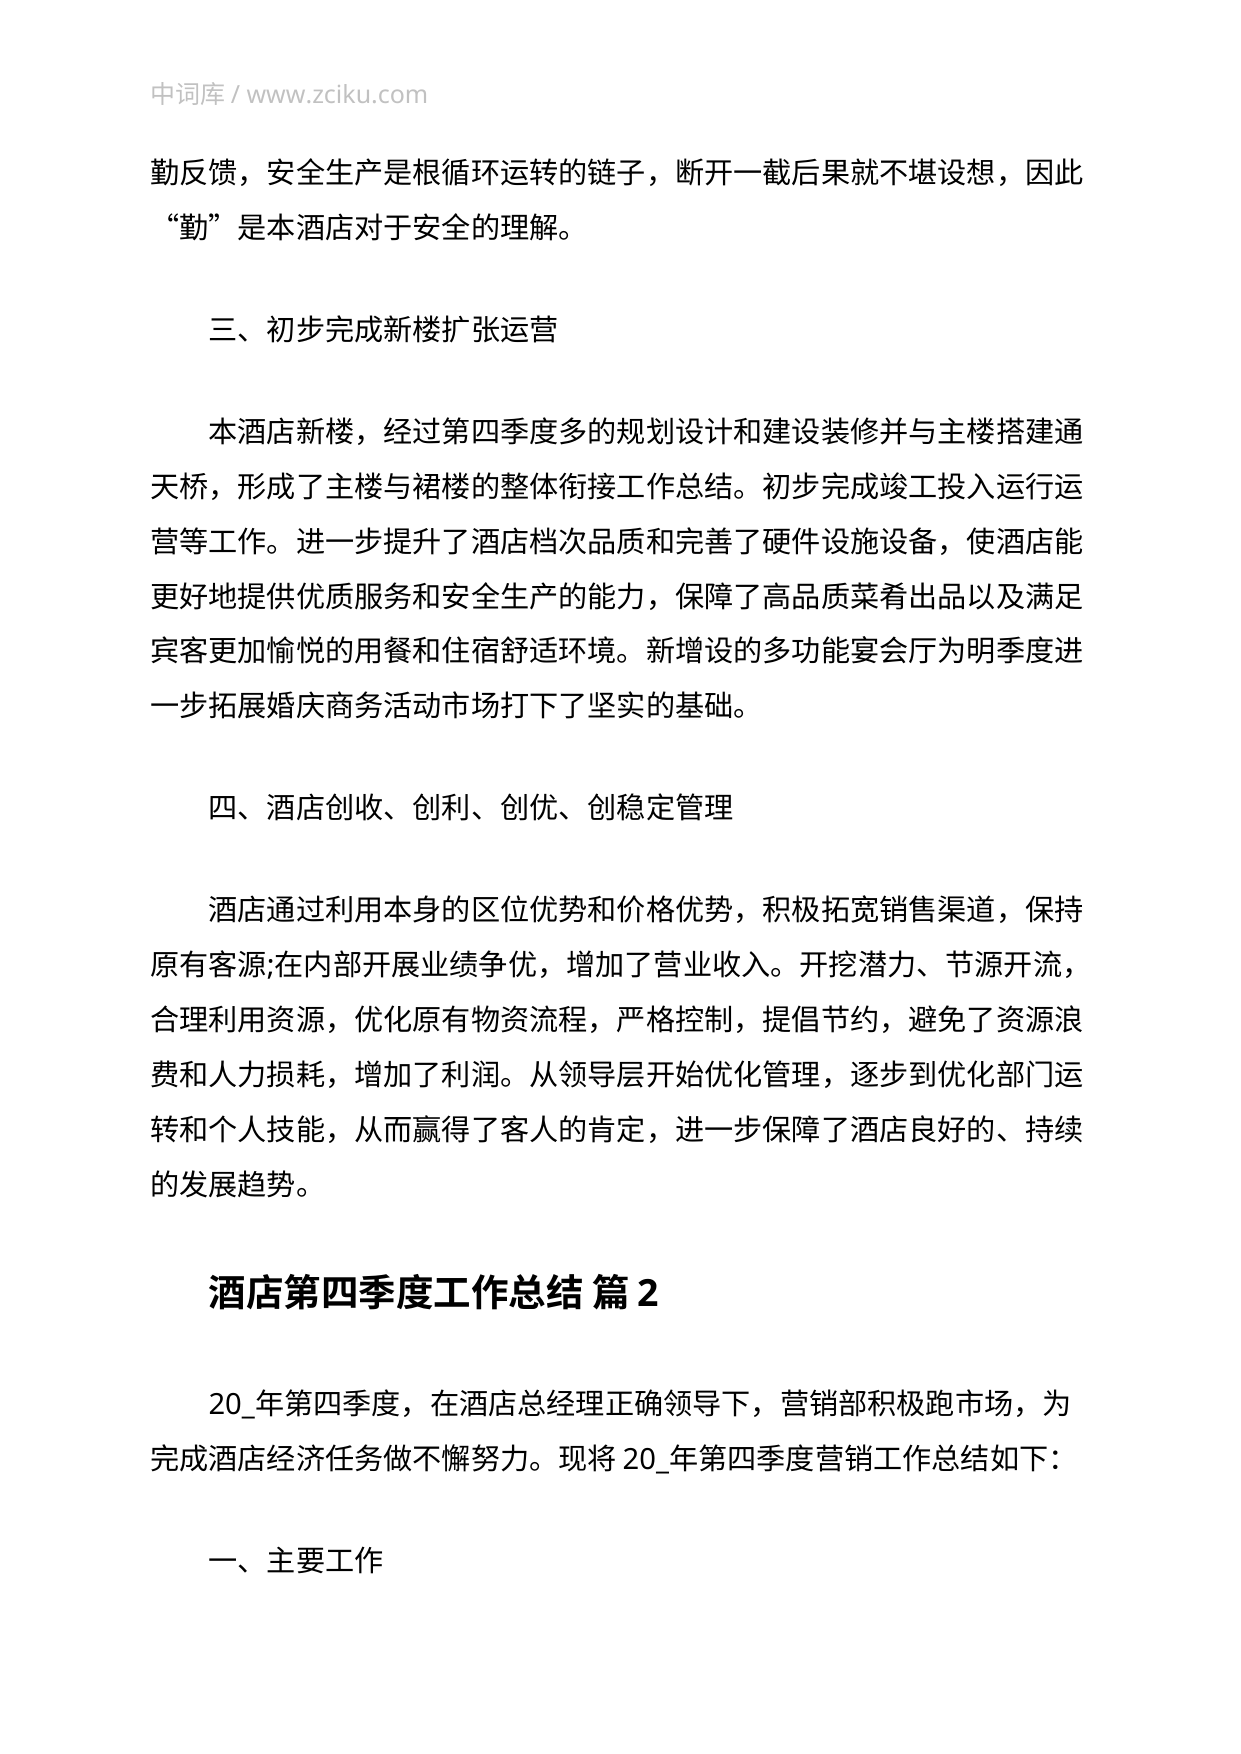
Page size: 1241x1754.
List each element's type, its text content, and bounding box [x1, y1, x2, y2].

text 酒店通过利用本身的区位优势和价格优势，积极拓宽销售渠道，保持原有客源;在内部开展业绩争优，增加了营业收入。开挖潜力、节源开流，合理利用资源，优化原有物资流程，严格控制，提倡节约，避免了资源浪费和人力损耗，增加了利润。从领导层开始优化管理，逐步到优化部门运转和个人技能，从而赢得了客人的肯定，进一步保障了酒店良好的、持续的发展趋势。 [150, 886, 1090, 1203]
text 三、初步完成新楼扩张运营 [150, 307, 1090, 349]
text 一、主要工作 [150, 1537, 1090, 1580]
text 酒店第四季度工作总结 篇2 [150, 1263, 1090, 1317]
text 本酒店新楼，经过第四季度多的规划设计和建设装修并与主楼搭建通天桥，形成了主楼与裙楼的整体衔接工作总结。初步完成竣工投入运行运营等工作。进一步提升了酒店档次品质和完善了硬件设施设备，使酒店能更好地提供优质服务和安全生产的能力，保障了高品质菜肴出品以及满足宾客更加愉悦的用餐和住宿舒适环境。新增设的多功能宴会厅为明季度进一步拓展婚庆商务活动市场打下了坚实的基础。 [150, 408, 1090, 725]
text 20_年第四季度，在酒店总经理正确领导下，营销部积极跑市场，为完成酒店经济任务做不懈努力。现将20_年第四季度营销工作总结如下： [150, 1380, 1090, 1478]
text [150, 150, 1090, 247]
text 四、酒店创收、创利、创优、创稳定管理 [150, 785, 1090, 827]
